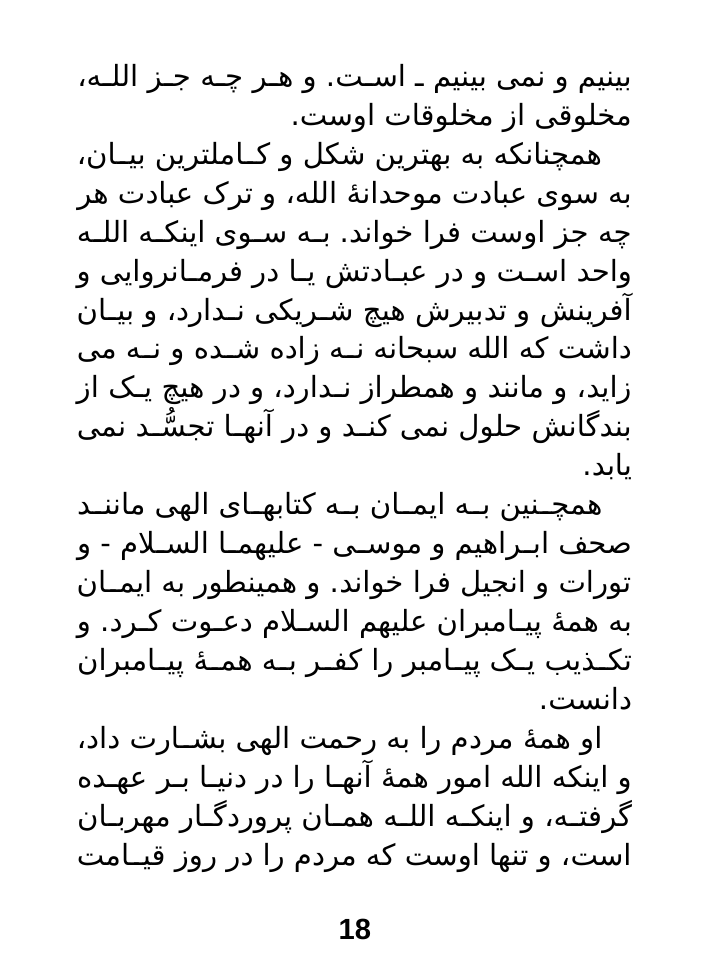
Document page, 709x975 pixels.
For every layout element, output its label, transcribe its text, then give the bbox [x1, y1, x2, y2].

text همچنانکه به بهترین شکل و کاملترین بیان، به سوی عبادت موحدانهٔ الله، و ترک عبادت هر چه جز اوست فرا خواند. به سوی اینکه الله واحد است و در عبادتش یا در فرمانروایی و آفرینش و تدبیرش هیچ شریکی ندارد، و بیان داشت که الله سبحانه نه زاده شده و نه می زاید، و مانند و همطراز ندارد، و در هیچ یک از بندگانش حلول نمی کند و در آنها تجسُّد نمی یابد. [77, 137, 632, 483]
text همچنین به ایمان به کتابهای الهی مانند صحف ابراهیم و موسی - علیهما السلام - و تورات و انجیل فرا خواند. و همینطور به ایمان به همهٔ پیامبران علیهم السلام دعوت کرد. و تکذیب یک پیامبر را کفر به همهٔ پیامبران دانست. [77, 488, 632, 716]
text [77, 59, 632, 132]
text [77, 721, 632, 872]
